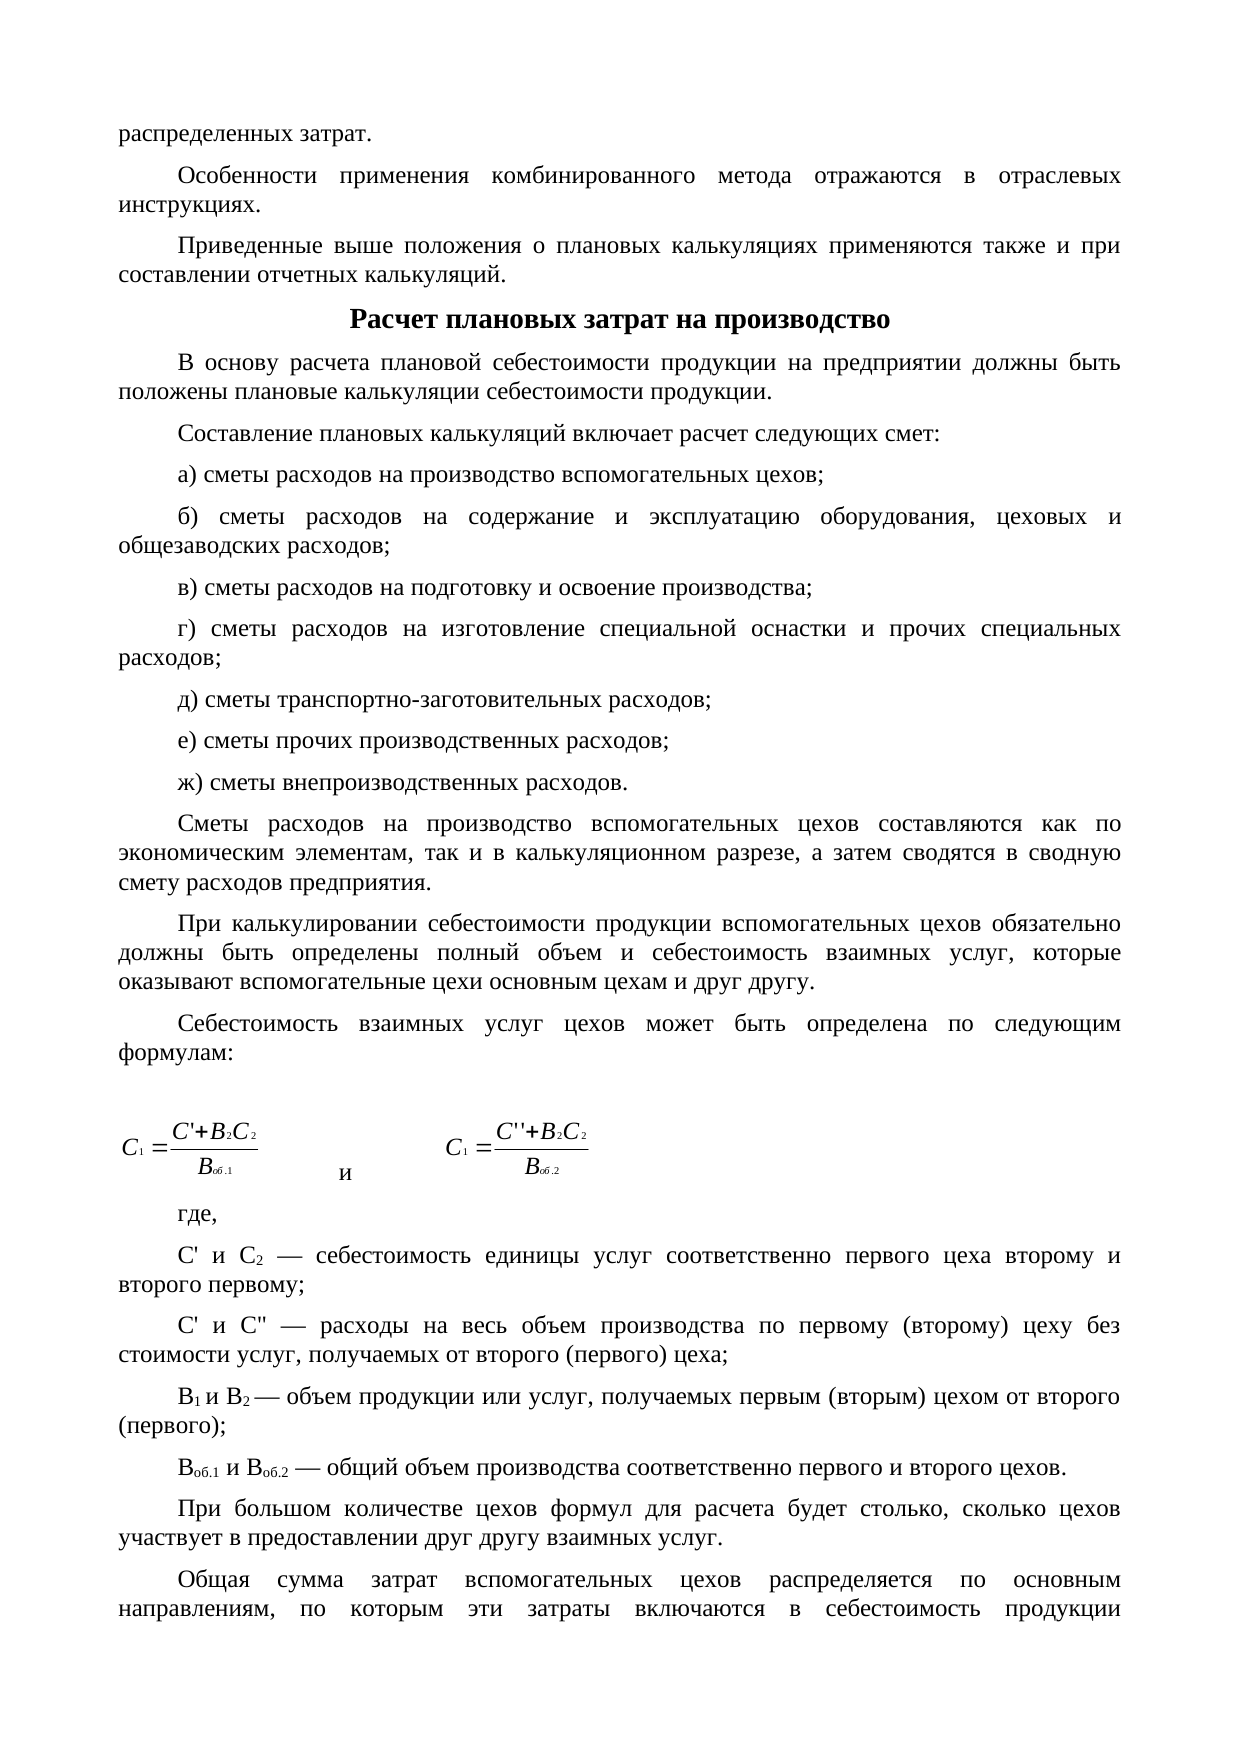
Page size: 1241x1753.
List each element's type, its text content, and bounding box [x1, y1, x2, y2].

text С' и С" — расходы на весь объем производства по первому (второму) цеху без стоимости услуг, получаемых от второго (первого) цеха; [118, 1310, 1122, 1368]
text Сметы расходов на производство вспомогательных цехов составляются как по экономическим элементам, так и в калькуляционном разрезе, а затем сводятся в сводную смету расходов предприятия. [118, 808, 1122, 895]
text в) сметы расходов на подготовку и освоение производства; [118, 571, 1122, 600]
text Себестоимость взаимных услуг цехов может быть определена по следующим формулам: [118, 1008, 1122, 1066]
text С' и С2 — себестоимость единицы услуг соответственно первого цеха второму и второго первому; [118, 1240, 1122, 1298]
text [118, 118, 1122, 147]
text ж) сметы внепроизводственных расходов. [118, 767, 1122, 796]
text При большом количестве цехов формул для расчета будет столько, сколько цехов участвует в предоставлении друг другу взаимных услуг. [118, 1493, 1122, 1551]
text В основу расчета плановой себестоимости продукции на предприятии должны быть положены плановые калькуляции себестоимости продукции. [118, 347, 1122, 405]
text Воб.1 и Воб.2 — общий объем производства соответственно первого и второго цехов. [118, 1452, 1122, 1481]
text г) сметы расходов на изготовление специальной оснастки и прочих специальных расходов; [118, 613, 1122, 671]
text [118, 1564, 1122, 1622]
text е) сметы прочих производственных расходов; [118, 725, 1122, 754]
text а) сметы расходов на производство вспомогательных цехов; [118, 459, 1122, 488]
text Приведенные выше положения о плановых калькуляциях применяются также и при составлении отчетных калькуляций. [118, 230, 1122, 288]
text Расчет плановых затрат на производство [118, 301, 1122, 334]
text где, [118, 1198, 1122, 1227]
text б) сметы расходов на содержание и эксплуатацию оборудования, цеховых и общезаводских расходов; [118, 501, 1122, 559]
text д) сметы транспортно-заготовительных расходов; [118, 683, 1122, 713]
text При калькулировании себестоимости продукции вспомогательных цехов обязательно должны быть определены полный объем и себестоимость взаимных услуг, которые оказывают вспомогательные цехи основным цехам и друг другу. [118, 908, 1122, 995]
text Особенности применения комбинированного метода отражаются в отраслевых инструкциях. [118, 160, 1122, 218]
text В1 и В2 — объем продукции или услуг, получаемых первым (вторым) цехом от второго (первого); [118, 1381, 1122, 1439]
text и [118, 1116, 1122, 1186]
text Составление плановых калькуляций включает расчет следующих смет: [118, 418, 1122, 447]
